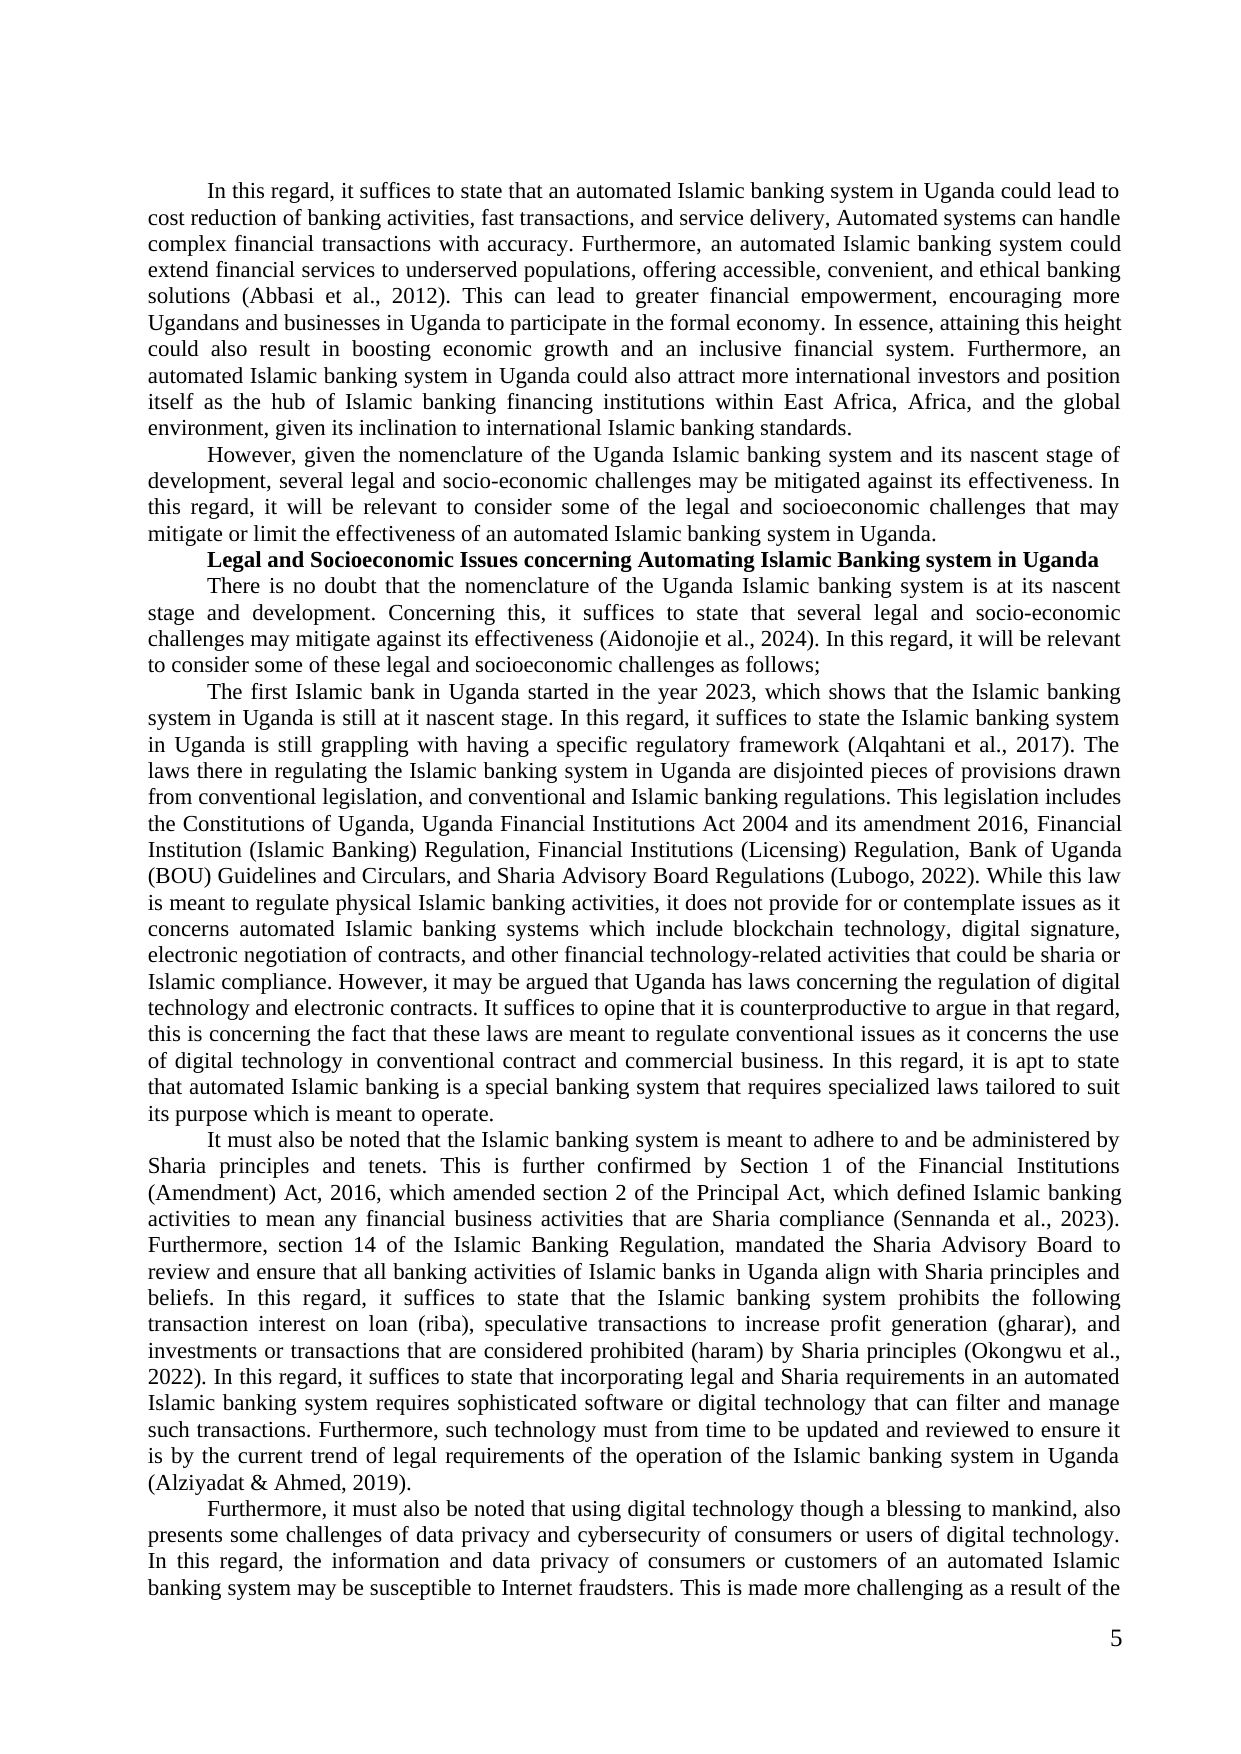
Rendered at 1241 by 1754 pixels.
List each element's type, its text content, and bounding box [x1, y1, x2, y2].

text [148, 1495, 1122, 1600]
text However, given the nomenclature of the Uganda Islamic banking system and its nascent stage of development, several legal and socio-economic challenges may be mitigated against its effectiveness. In this regard, it will be relevant to consider some of the legal and socioeconomic challenges that may mitigate or limit the effectiveness of an automated Islamic banking system in Uganda. [148, 441, 1122, 546]
text The first Islamic bank in Uganda started in the year 2023, which shows that the Islamic banking system in Uganda is still at it nascent stage. In this regard, it suffices to state the Islamic banking system in Uganda is still grappling with having a specific regulatory framework (Alqahtani et al., 2017). The laws there in regulating the Islamic banking system in Uganda are disjointed pieces of provisions drawn from conventional legislation, and conventional and Islamic banking regulations. This legislation includes the Constitutions of Uganda, Uganda Financial Institutions Act 2004 and its amendment 2016, Financial Institution (Islamic Banking) Regulation, Financial Institutions (Licensing) Regulation, Bank of Uganda (BOU) Guidelines and Circulars, and Sharia Advisory Board Regulations (Lubogo, 2022). While this law is meant to regulate physical Islamic banking activities, it does not provide for or contemplate issues as it concerns automated Islamic banking systems which include blockchain technology, digital signature, electronic negotiation of contracts, and other financial technology-related activities that could be sharia or Islamic compliance. However, it may be argued that Uganda has laws concerning the regulation of digital technology and electronic contracts. It suffices to opine that it is counterproductive to argue in that regard, this is concerning the fact that these laws are meant to regulate conventional issues as it concerns the use of digital technology in conventional contract and commercial business. In this regard, it is apt to state that automated Islamic banking is a special banking system that requires specialized laws tailored to suit its purpose which is meant to operate. [148, 678, 1122, 1126]
text Legal and Socioeconomic Issues concerning Automating Islamic Banking system in Uganda [148, 546, 1122, 572]
text It must also be noted that the Islamic banking system is meant to adhere to and be administered by Sharia principles and tenets. This is further confirmed by Section 1 of the Financial Institutions (Amendment) Act, 2016, which amended section 2 of the Principal Act, which defined Islamic banking activities to mean any financial business activities that are Sharia compliance (Sennanda et al., 2023). Furthermore, section 14 of the Islamic Banking Regulation, mandated the Sharia Advisory Board to review and ensure that all banking activities of Islamic banks in Uganda align with Sharia principles and beliefs. In this regard, it suffices to state that the Islamic banking system prohibits the following transaction interest on loan (riba), speculative transactions to increase profit generation (gharar), and investments or transactions that are considered prohibited (haram) by Sharia principles (Okongwu et al., 2022). In this regard, it suffices to state that incorporating legal and Sharia requirements in an automated Islamic banking system requires sophisticated software or digital technology that can filter and manage such transactions. Furthermore, such technology must from time to be updated and reviewed to ensure it is by the current trend of legal requirements of the operation of the Islamic banking system in Uganda (Alziyadat & Ahmed, 2019). [148, 1126, 1122, 1495]
text In this regard, it suffices to state that an automated Islamic banking system in Uganda could lead to cost reduction of banking activities, fast transactions, and service delivery, Automated systems can handle complex financial transactions with accuracy. Furthermore, an automated Islamic banking system could extend financial services to underserved populations, offering accessible, convenient, and ethical banking solutions (Abbasi et al., 2012). This can lead to greater financial empowerment, encouraging more Ugandans and businesses in Uganda to participate in the formal economy. In essence, attaining this height could also result in boosting economic growth and an inclusive financial system. Furthermore, an automated Islamic banking system in Uganda could also attract more international investors and position itself as the hub of Islamic banking financing institutions within East Africa, Africa, and the global environment, given its inclination to international Islamic banking standards. [148, 177, 1122, 441]
text There is no doubt that the nomenclature of the Uganda Islamic banking system is at its nascent stage and development. Concerning this, it suffices to state that several legal and socio-economic challenges may mitigate against its effectiveness (Aidonojie et al., 2024). In this regard, it will be relevant to consider some of these legal and socioeconomic challenges as follows; [148, 572, 1122, 678]
